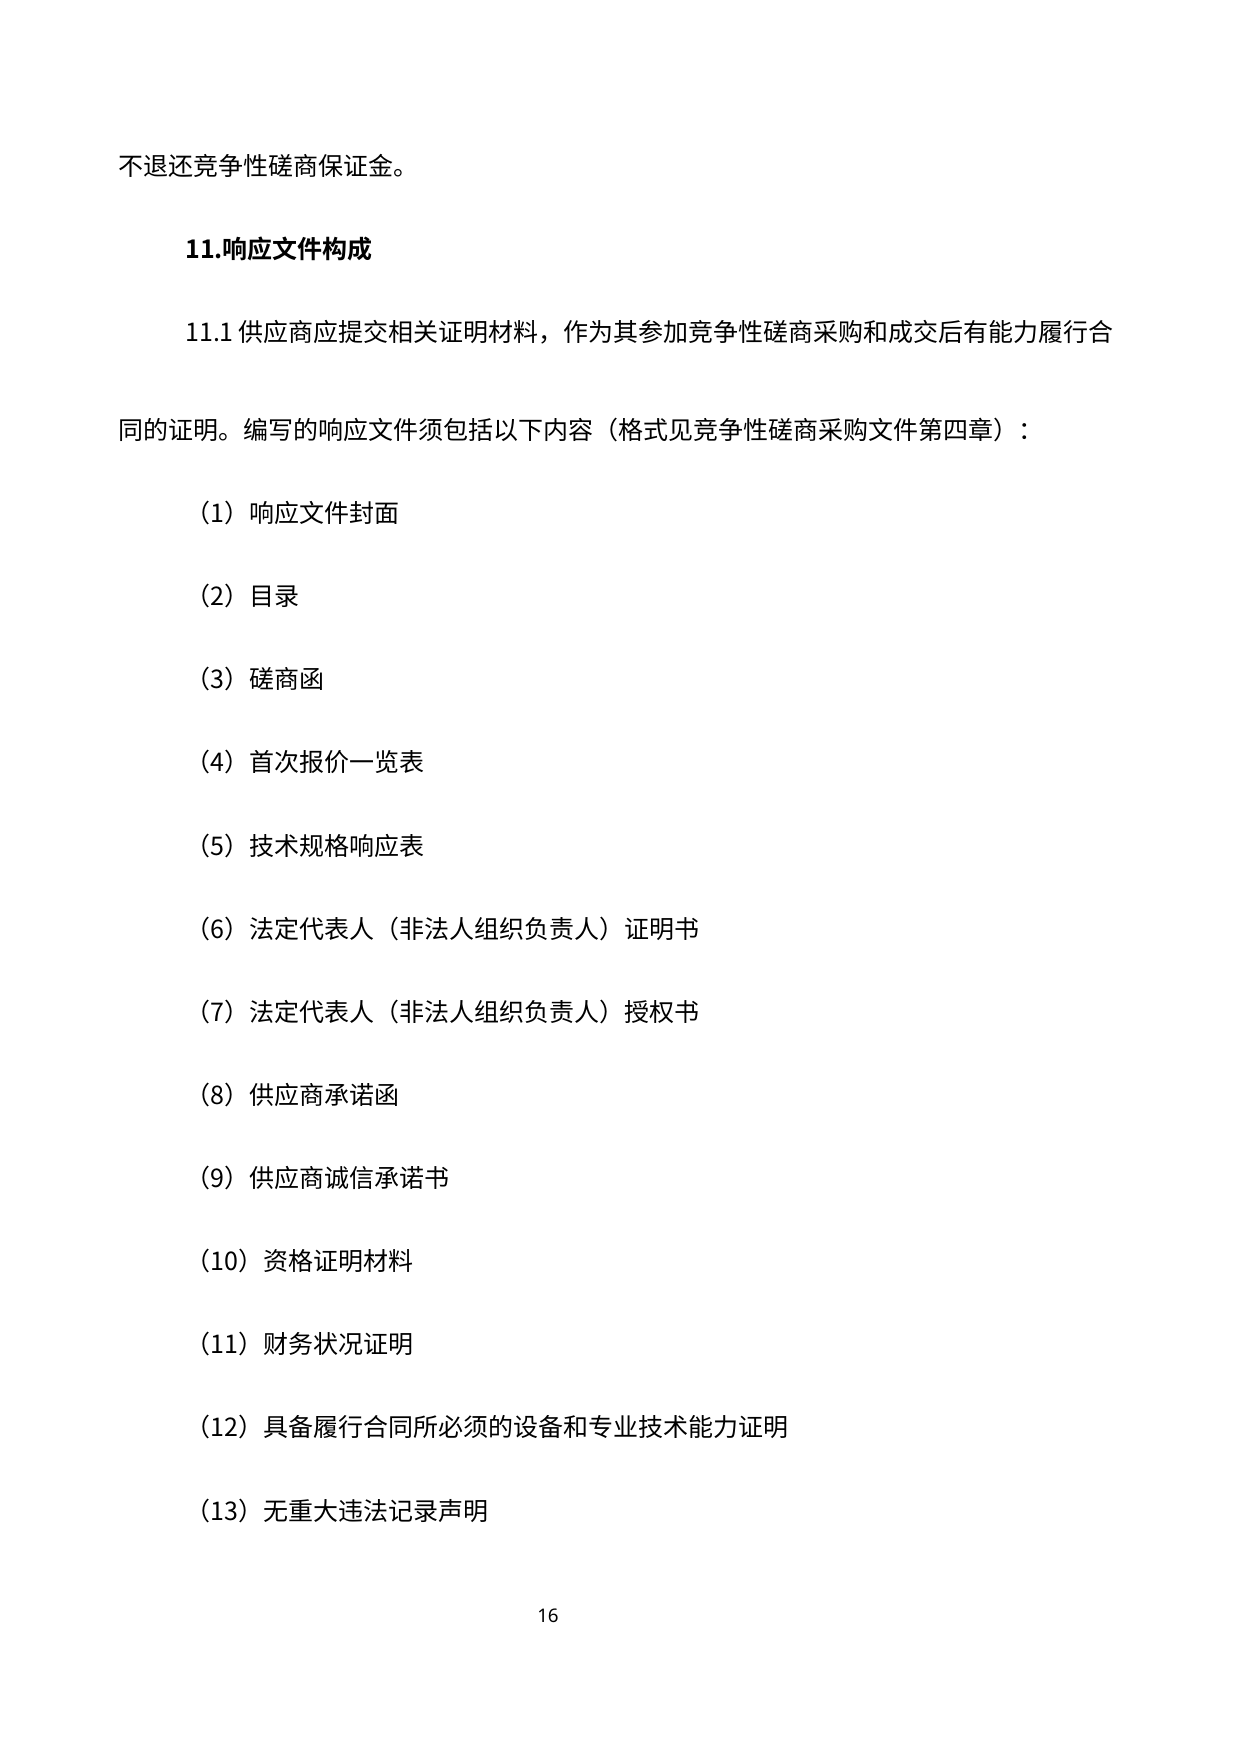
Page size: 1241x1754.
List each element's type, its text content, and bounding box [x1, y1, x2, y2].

text （13）无重大违法记录声明 [118, 1477, 1122, 1542]
text （6）法定代表人（非法人组织负责人）证明书 [118, 895, 1122, 960]
text （8）供应商承诺函 [118, 1061, 1122, 1126]
text （7）法定代表人（非法人组织负责人）授权书 [118, 978, 1122, 1043]
text （12）具备履行合同所必须的设备和专业技术能力证明 [118, 1393, 1122, 1458]
text 11.1供应商应提交相关证明材料，作为其参加竞争性磋商采购和成交后有能力履行合同的证明。编写的响应文件须包括以下内容（格式见竞争性磋商采购文件第四章）： [118, 298, 1122, 461]
subtitle 11.响应文件构成 [118, 215, 1122, 280]
text （9）供应商诚信承诺书 [118, 1144, 1122, 1209]
text （2）目录 [118, 562, 1122, 627]
text （1）响应文件封面 [118, 479, 1122, 544]
text （4）首次报价一览表 [118, 728, 1122, 793]
text （10）资格证明材料 [118, 1227, 1122, 1292]
text （5）技术规格响应表 [118, 812, 1122, 877]
text （11）财务状况证明 [118, 1310, 1122, 1375]
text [118, 132, 1122, 197]
text （3）磋商函 [118, 645, 1122, 710]
